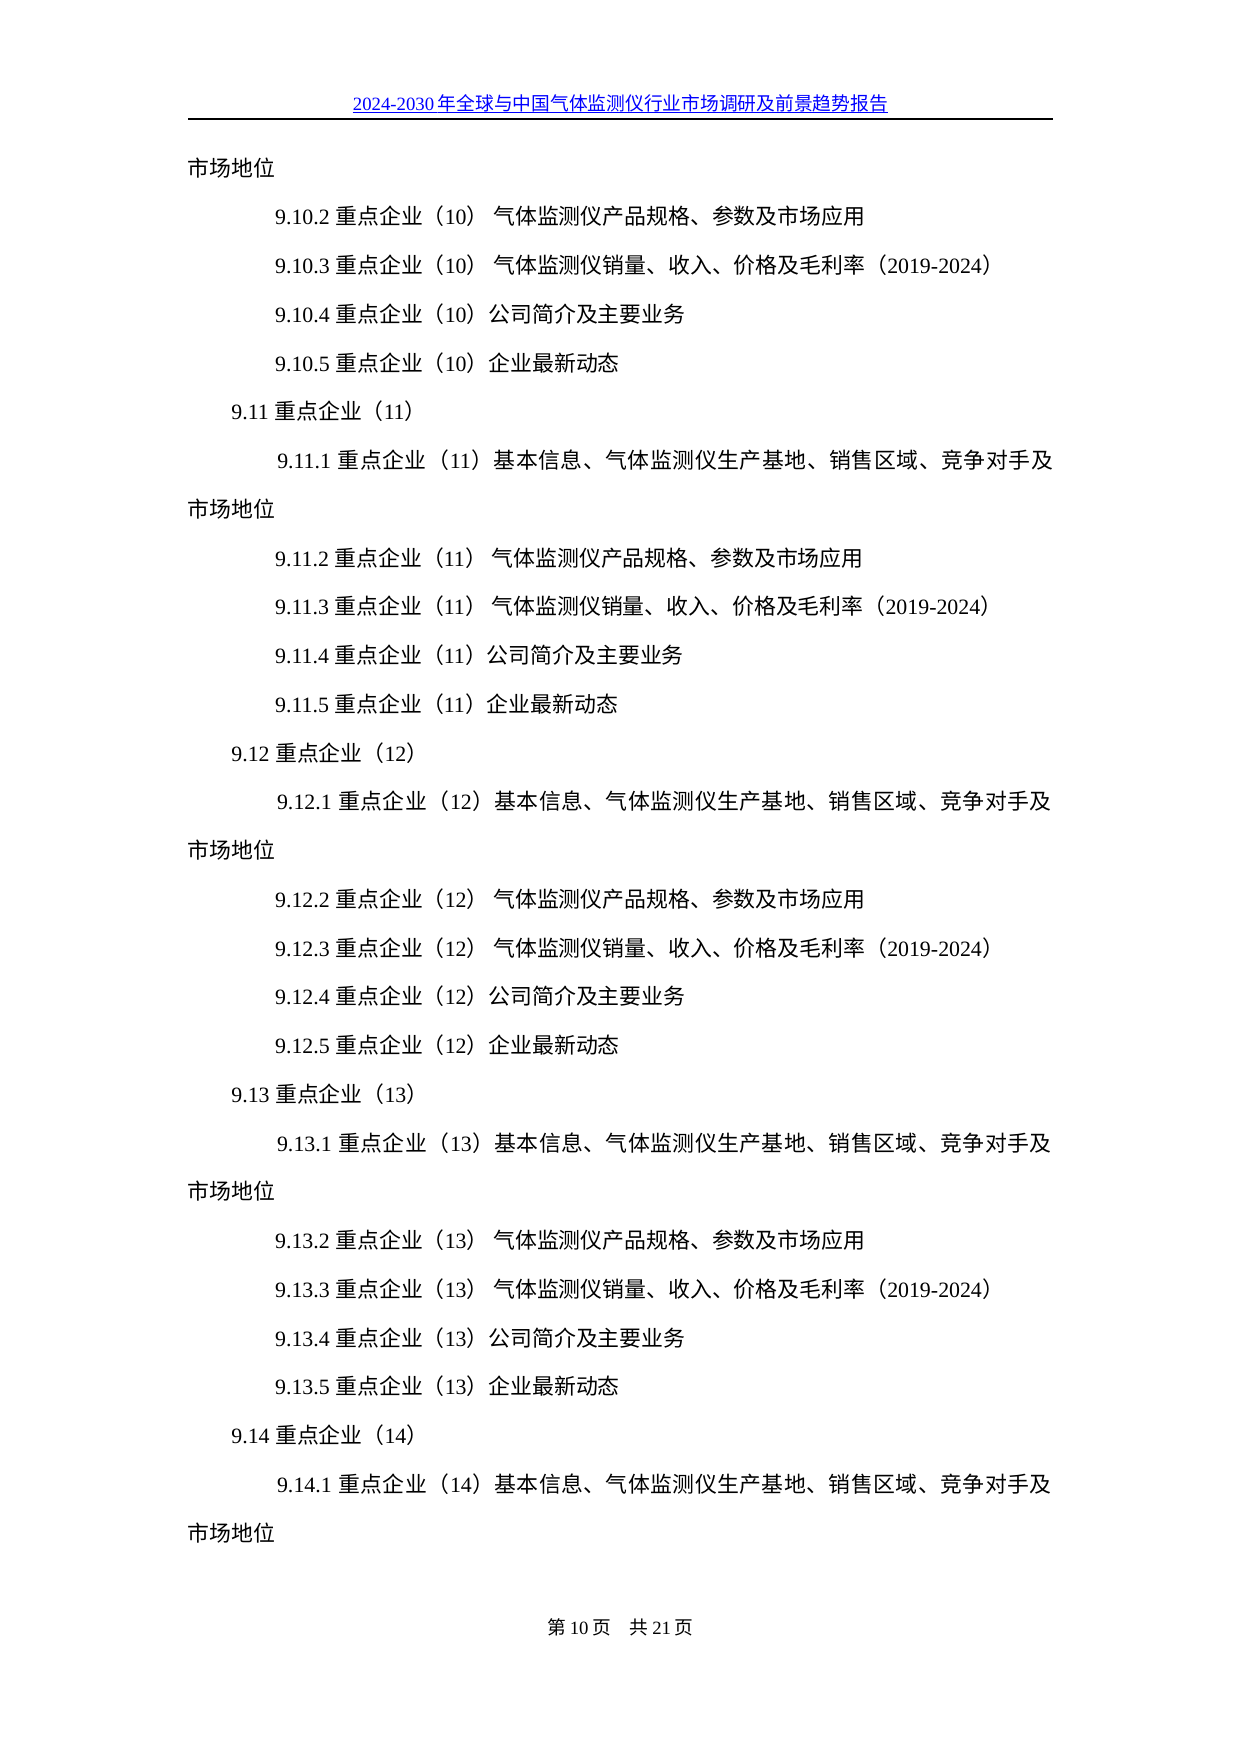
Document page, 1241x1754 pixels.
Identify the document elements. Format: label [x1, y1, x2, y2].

text [187, 150, 1053, 1548]
